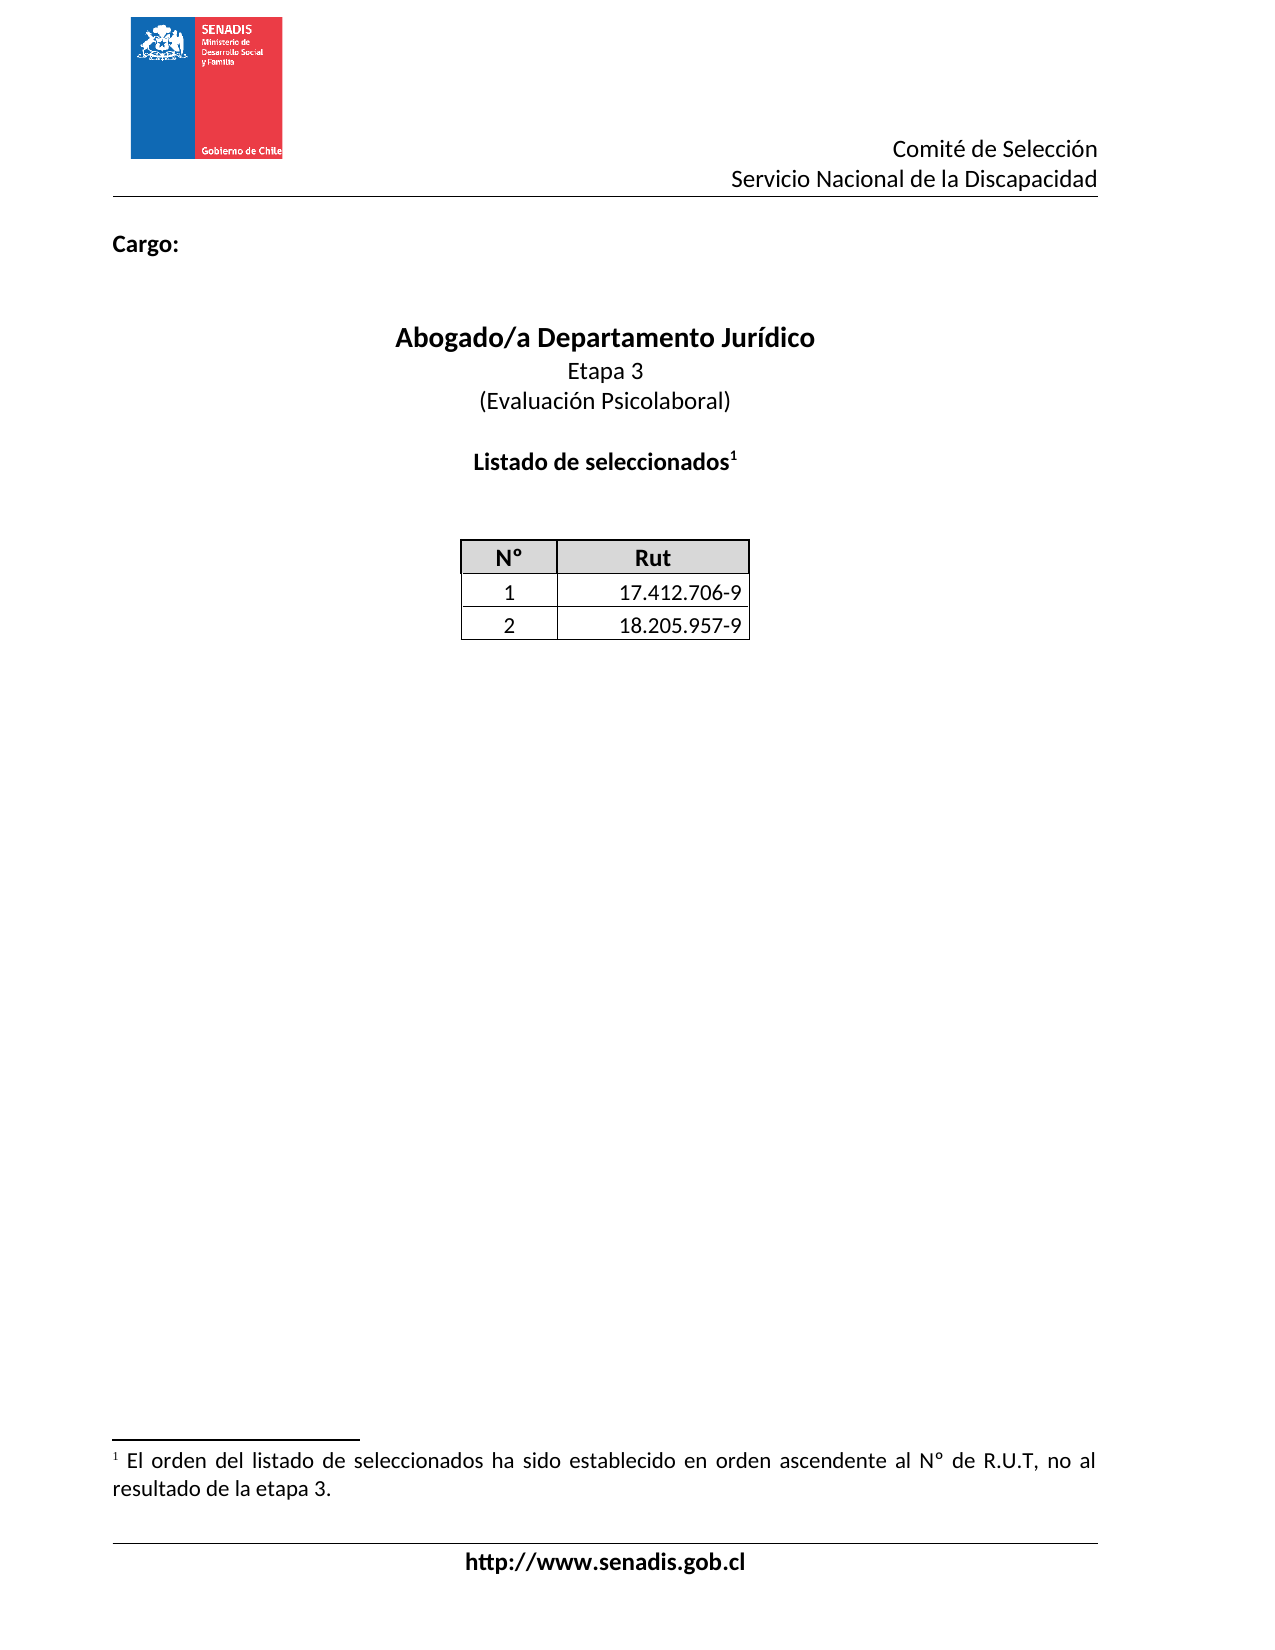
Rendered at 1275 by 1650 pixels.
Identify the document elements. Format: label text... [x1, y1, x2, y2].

table_cell 18.205.957-9 [558, 606, 749, 639]
text Abogado/a Departamento Jurídico [112, 319, 1098, 355]
table_cell 2 [462, 607, 557, 639]
text (Evaluación Psicolaboral) [112, 386, 1098, 416]
table_cell 17.412.706-9 [558, 574, 749, 606]
table_header Nº [462, 541, 556, 573]
table_header Rut [558, 541, 748, 573]
picture [130, 17, 283, 157]
table_cell 1 [462, 574, 557, 606]
text Listado de seleccionados [112, 447, 1098, 477]
text Cargo: [112, 228, 1098, 258]
text Etapa 3 [112, 355, 1098, 386]
